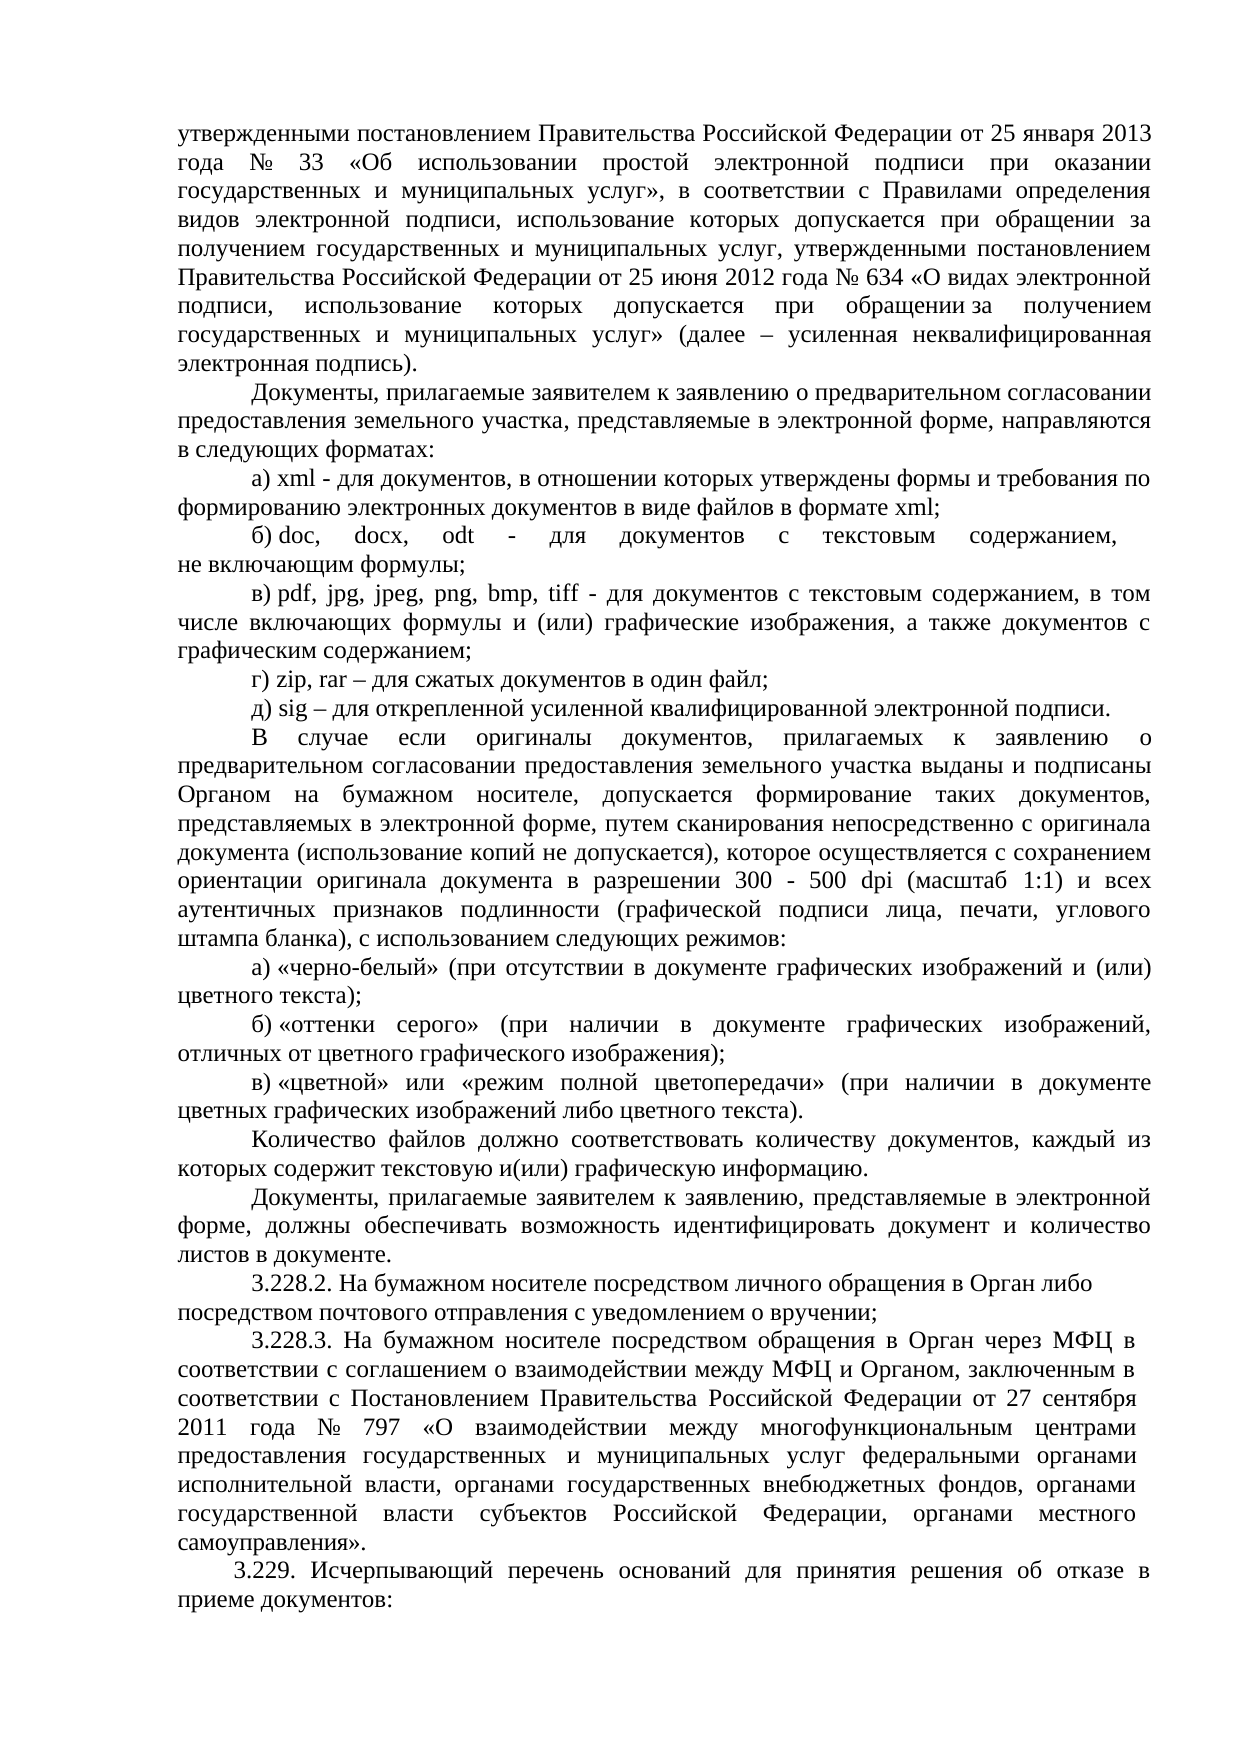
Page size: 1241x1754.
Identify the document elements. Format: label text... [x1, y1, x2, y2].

text б) «оттенки серого» (при наличии в документе графических изображений, отличных от цветного графического изображения); [177, 1009, 1152, 1067]
text а) «черно-белый» (при отсутствии в документе графических изображений и (или) цветного текста); [177, 952, 1152, 1009]
text в) «цветной» или «режим полной цветопередачи» (при наличии в документе цветных графических изображений либо цветного текста). [177, 1067, 1152, 1124]
text 3.229. Исчерпывающий перечень оснований для принятия решения об отказе в приеме документов: [177, 1556, 1152, 1613]
text а) xml - для документов, в отношении которых утверждены формы и требования по формированию электронных документов в виде файлов в формате xml; [177, 463, 1152, 521]
text в) pdf, jpg, jpeg, png, bmp, tiff - для документов с текстовым содержанием, в том числе включающих формулы и (или) графические изображения, а также документов с графическим содержанием; [177, 578, 1152, 664]
text Документы, прилагаемые заявителем к заявлению, представляемые в электронной форме, должны обеспечивать возможность идентифицировать документ и количество листов в документе. [177, 1182, 1152, 1268]
text Документы, прилагаемые заявителем к заявлению о предварительном согласовании предоставления земельного участка, представляемые в электронной форме, направляются в следующих форматах: [177, 377, 1152, 463]
text б) doc, docx, odt - для документов с текстовым содержанием, не включающим формулы; [177, 521, 1152, 578]
text Количество файлов должно соответствовать количеству документов, каждый из которых содержит текстовую и(или) графическую информацию. [177, 1124, 1152, 1182]
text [177, 118, 1152, 377]
text г) zip, rar – для сжатых документов в один файл; [177, 664, 1152, 693]
text 3.228.2. На бумажном носителе посредством личного обращения в Орган либо посредством почтового отправления с уведомлением о вручении; [177, 1268, 1137, 1326]
text 3.228.3. На бумажном носителе посредством обращения в Орган через МФЦ в соответствии с соглашением о взаимодействии между МФЦ и Органом, заключенным в соответствии с Постановлением Правительства Российской Федерации от 27 сентября 2011 года № 797 «О взаимодействии между многофункциональным центрами предоставления государственных и муниципальных услуг федеральными органами исполнительной власти, органами государственных внебюджетных фондов, органами государственной власти субъектов Российской Федерации, органами местного самоуправления». [177, 1326, 1137, 1556]
text д) sig – для открепленной усиленной квалифицированной электронной подписи. [177, 693, 1152, 722]
text В случае если оригиналы документов, прилагаемых к заявлению о предварительном согласовании предоставления земельного участка выданы и подписаны Органом на бумажном носителе, допускается формирование таких документов, представляемых в электронной форме, путем сканирования непосредственно с оригинала документа (использование копий не допускается), которое осуществляется с сохранением ориентации оригинала документа в разрешении 300 - 500 dpi (масштаб 1:1) и всех аутентичных признаков подлинности (графической подписи лица, печати, углового штампа бланка), с использованием следующих режимов: [177, 722, 1152, 952]
